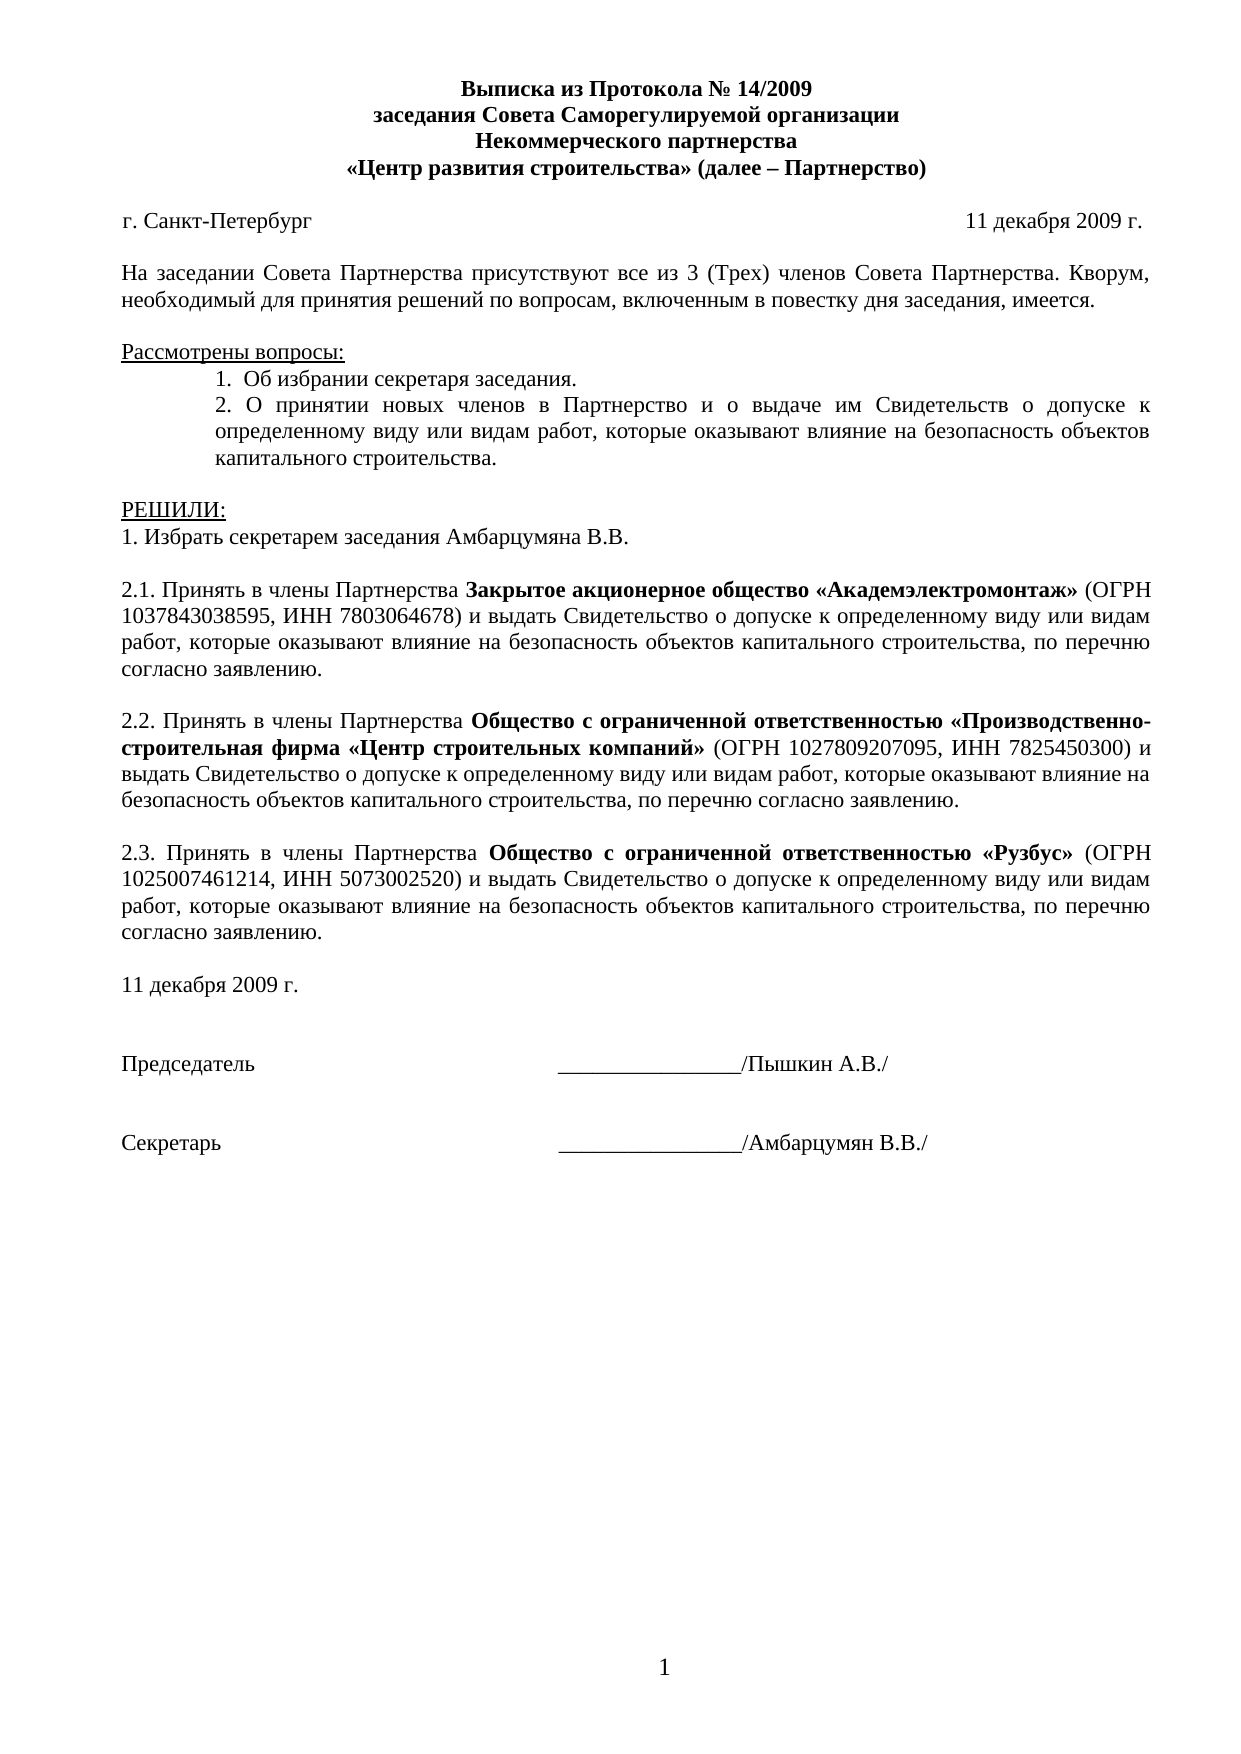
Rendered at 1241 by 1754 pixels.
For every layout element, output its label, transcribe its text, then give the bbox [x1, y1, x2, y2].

text 2.1. Принять в члены Партнерства Закрытое акционерное общество «Академэлектромонтаж» (ОГРН 1037843038595, ИНН 7803064678) и выдать Свидетельство о допуске к определенному виду или видам работ, которые оказывают влияние на безопасность объектов капитального строительства, по перечню согласно заявлению. [121, 576, 1152, 681]
text На заседании Совета Партнерства присутствуют все из 3 (Трех) членов Совета Партнерства. Кворум, необходимый для принятия решений по вопросам, включенным в повестку дня заседания, имеется. [121, 259, 1152, 312]
text 2. О принятии новых членов в Партнерство и о выдаче им Свидетельств о допуске к определенному виду или видам работ, которые оказывают влияние на безопасность объектов капитального строительства. [215, 391, 1152, 470]
text 11 декабря 2009 г. [121, 971, 1152, 997]
text 2.2. Принять в члены Партнерства Общество с ограниченной ответственностью «Производственно-строительная фирма «Центр строительных компаний» (ОГРН 1027809207095, ИНН 7825450300) и выдать Свидетельство о допуске к определенному виду или видам работ, которые оказывают влияние на безопасность объектов капитального строительства, по перечню согласно заявлению. [121, 707, 1152, 813]
text Рассмотрены вопросы: [121, 338, 1152, 365]
text 2.3. Принять в члены Партнерства Общество с ограниченной ответственностью «Рузбус» (ОГРН 1025007461214, ИНН 5073002520) и выдать Свидетельство о допуске к определенному виду или видам работ, которые оказывают влияние на безопасность объектов капитального строительства, по перечню согласно заявлению. [121, 839, 1152, 944]
text 1. Об избрании секретаря заседания. [215, 365, 1152, 391]
table_header г. Санкт-Петербург [111, 207, 632, 233]
text Секретарь ________________/Амбарцумян В.В./ [121, 1129, 1152, 1155]
text «Центр развития строительства» (далее – Партнерство) [121, 154, 1152, 180]
text заседания Совета Саморегулируемой организации [121, 101, 1152, 128]
text Выписка из Протокола № 14/2009 [121, 75, 1152, 101]
text Некоммерческого партнерства [121, 128, 1152, 154]
text Председатель ________________/Пышкин А.В./ [121, 1050, 1152, 1076]
text 1. Избрать секретарем заседания Амбарцумяна В.В. [121, 523, 1152, 549]
table_header 11 декабря 2009 г. [633, 207, 1154, 233]
text РЕШИЛИ: [121, 497, 1152, 523]
